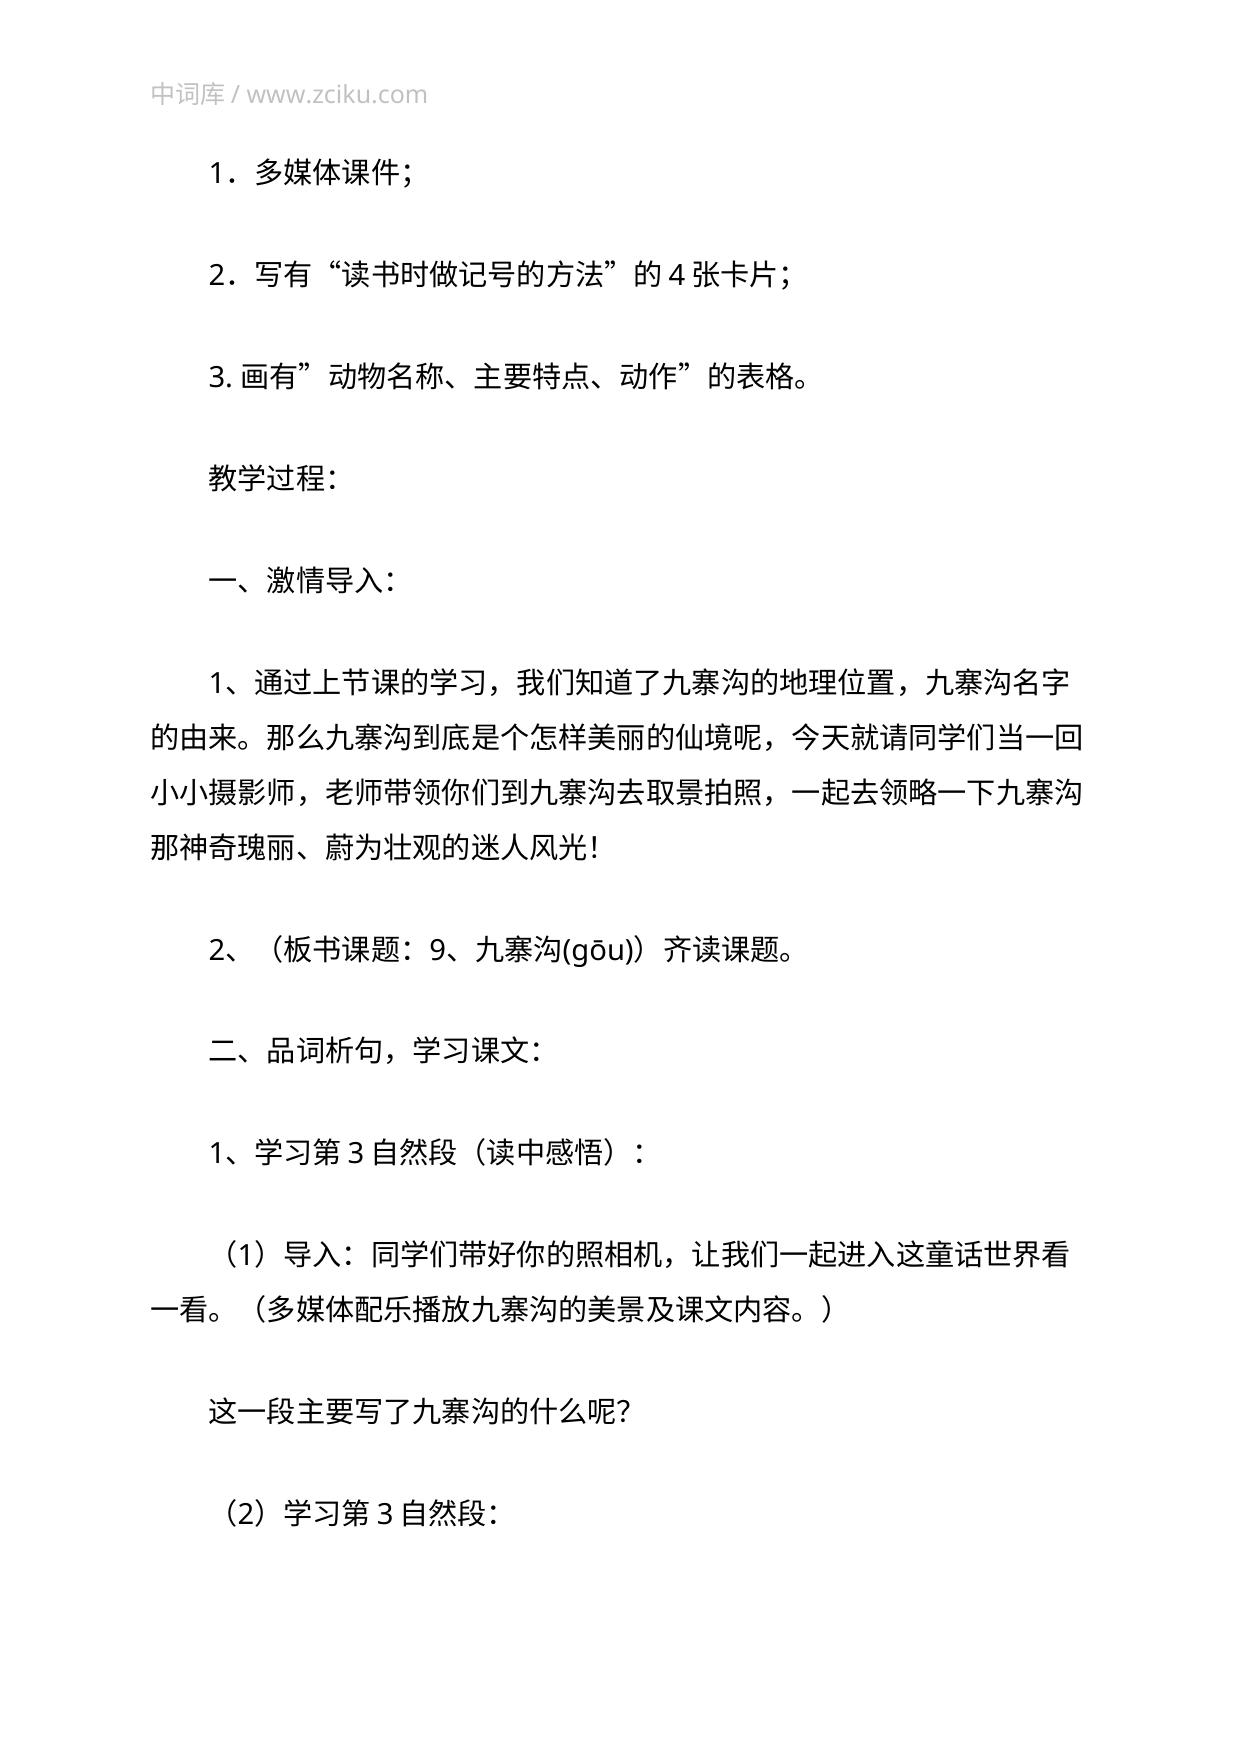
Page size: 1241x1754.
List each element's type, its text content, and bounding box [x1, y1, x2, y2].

text 1、学习第3自然段（读中感悟）： [150, 1130, 1090, 1172]
text （1）导入：同学们带好你的照相机，让我们一起进入这童话世界看一看。（多媒体配乐播放九寨沟的美景及课文内容。） [150, 1232, 1090, 1329]
text 2．写有“读书时做记号的方法”的4张卡片； [150, 252, 1090, 294]
text 2、（板书课题：9、九寨沟(ɡōu)）齐读课题。 [150, 926, 1090, 968]
text 这一段主要写了九寨沟的什么呢？ [150, 1388, 1090, 1431]
text （2）学习第3自然段： [150, 1490, 1090, 1533]
text 教学过程： [150, 456, 1090, 498]
text 3. 画有”动物名称、主要特点、动作”的表格。 [150, 354, 1090, 396]
text 二、品词析句，学习课文： [150, 1028, 1090, 1070]
text 1．多媒体课件； [150, 150, 1090, 192]
text 1、通过上节课的学习，我们知道了九寨沟的地理位置，九寨沟名字的由来。那么九寨沟到底是个怎样美丽的仙境呢，今天就请同学们当一回小小摄影师，老师带领你们到九寨沟去取景拍照，一起去领略一下九寨沟那神奇瑰丽、蔚为壮观的迷人风光！ [150, 659, 1090, 867]
text 一、激情导入： [150, 558, 1090, 600]
